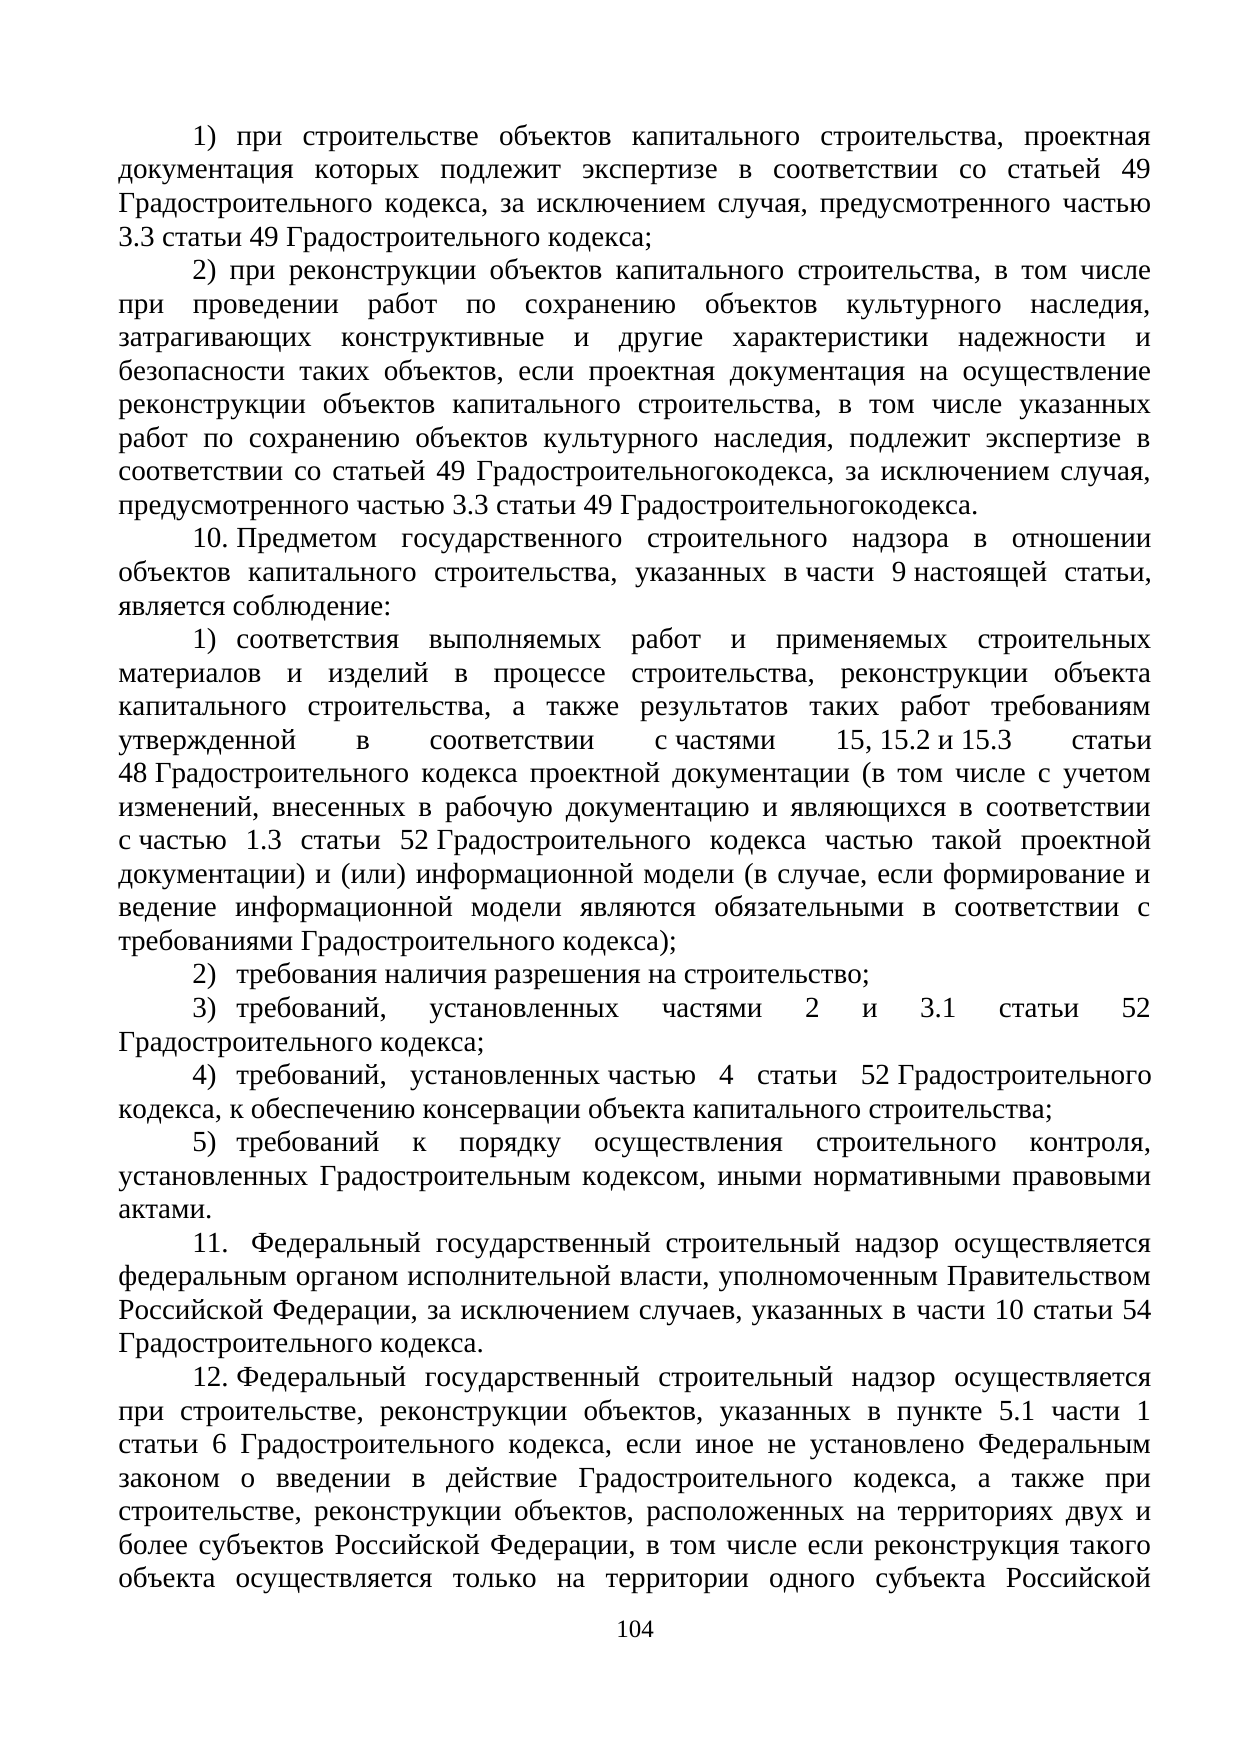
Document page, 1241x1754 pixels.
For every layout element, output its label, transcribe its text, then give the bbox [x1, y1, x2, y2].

list требований, установленных частями 2 и 3.1 статьи 52 Градостроительного кодекса; [118, 990, 1152, 1057]
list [118, 1359, 1152, 1594]
list соответствия выполняемых работ и применяемых строительных материалов и изделий в процессе строительства, реконструкции объекта капитального строительства, а также результатов таких работ требованиям утвержденной в соответствии с частями 15, 15.2 и 15.3 статьи 48 Градостроительного кодекса проектной документации (в том числе с учетом изменений, внесенных в рабочую документацию и являющихся в соответствии с частью 1.3 статьи 52 Градостроительного кодекса частью такой проектной документации) и (или) информационной модели (в случае, если формирование и ведение информационной модели являются обязательными в соответствии с требованиями Градостроительного кодекса); [118, 621, 1152, 957]
list требования наличия разрешения на строительство; [118, 957, 1152, 990]
text 2) при реконструкции объектов капитального строительства, в том числе при проведении работ по сохранению объектов культурного наследия, затрагивающих конструктивные и другие характеристики надежности и безопасности таких объектов, если проектная документация на осуществление реконструкции объектов капитального строительства, в том числе указанных работ по сохранению объектов культурного наследия, подлежит экспертизе в соответствии со статьей 49 Градостроительногокодекса, за исключением случая, предусмотренного частью 3.3 статьи 49 Градостроительногокодекса. [118, 252, 1152, 521]
text 1) при строительстве объектов капитального строительства, проектная документация которых подлежит экспертизе в соответствии со статьей 49 Градостроительного кодекса, за исключением случая, предусмотренного частью 3.3 статьи 49 Градостроительного кодекса; [118, 118, 1152, 252]
list требований к порядку осуществления строительного контроля, установленных Градостроительным кодексом, иными нормативными правовыми актами. [118, 1124, 1152, 1225]
list требований, установленных частью 4 статьи 52 Градостроительного кодекса, к обеспечению консервации объекта капитального строительства; [118, 1057, 1152, 1124]
list Федеральный государственный строительный надзор осуществляется федеральным органом исполнительной власти, уполномоченным Правительством Российской Федерации, за исключением случаев, указанных в части 10 статьи 54 Градостроительного кодекса. [118, 1225, 1152, 1359]
list Предметом государственного строительного надзора в отношении объектов капитального строительства, указанных в части 9 настоящей статьи, является соблюдение: [118, 521, 1152, 621]
